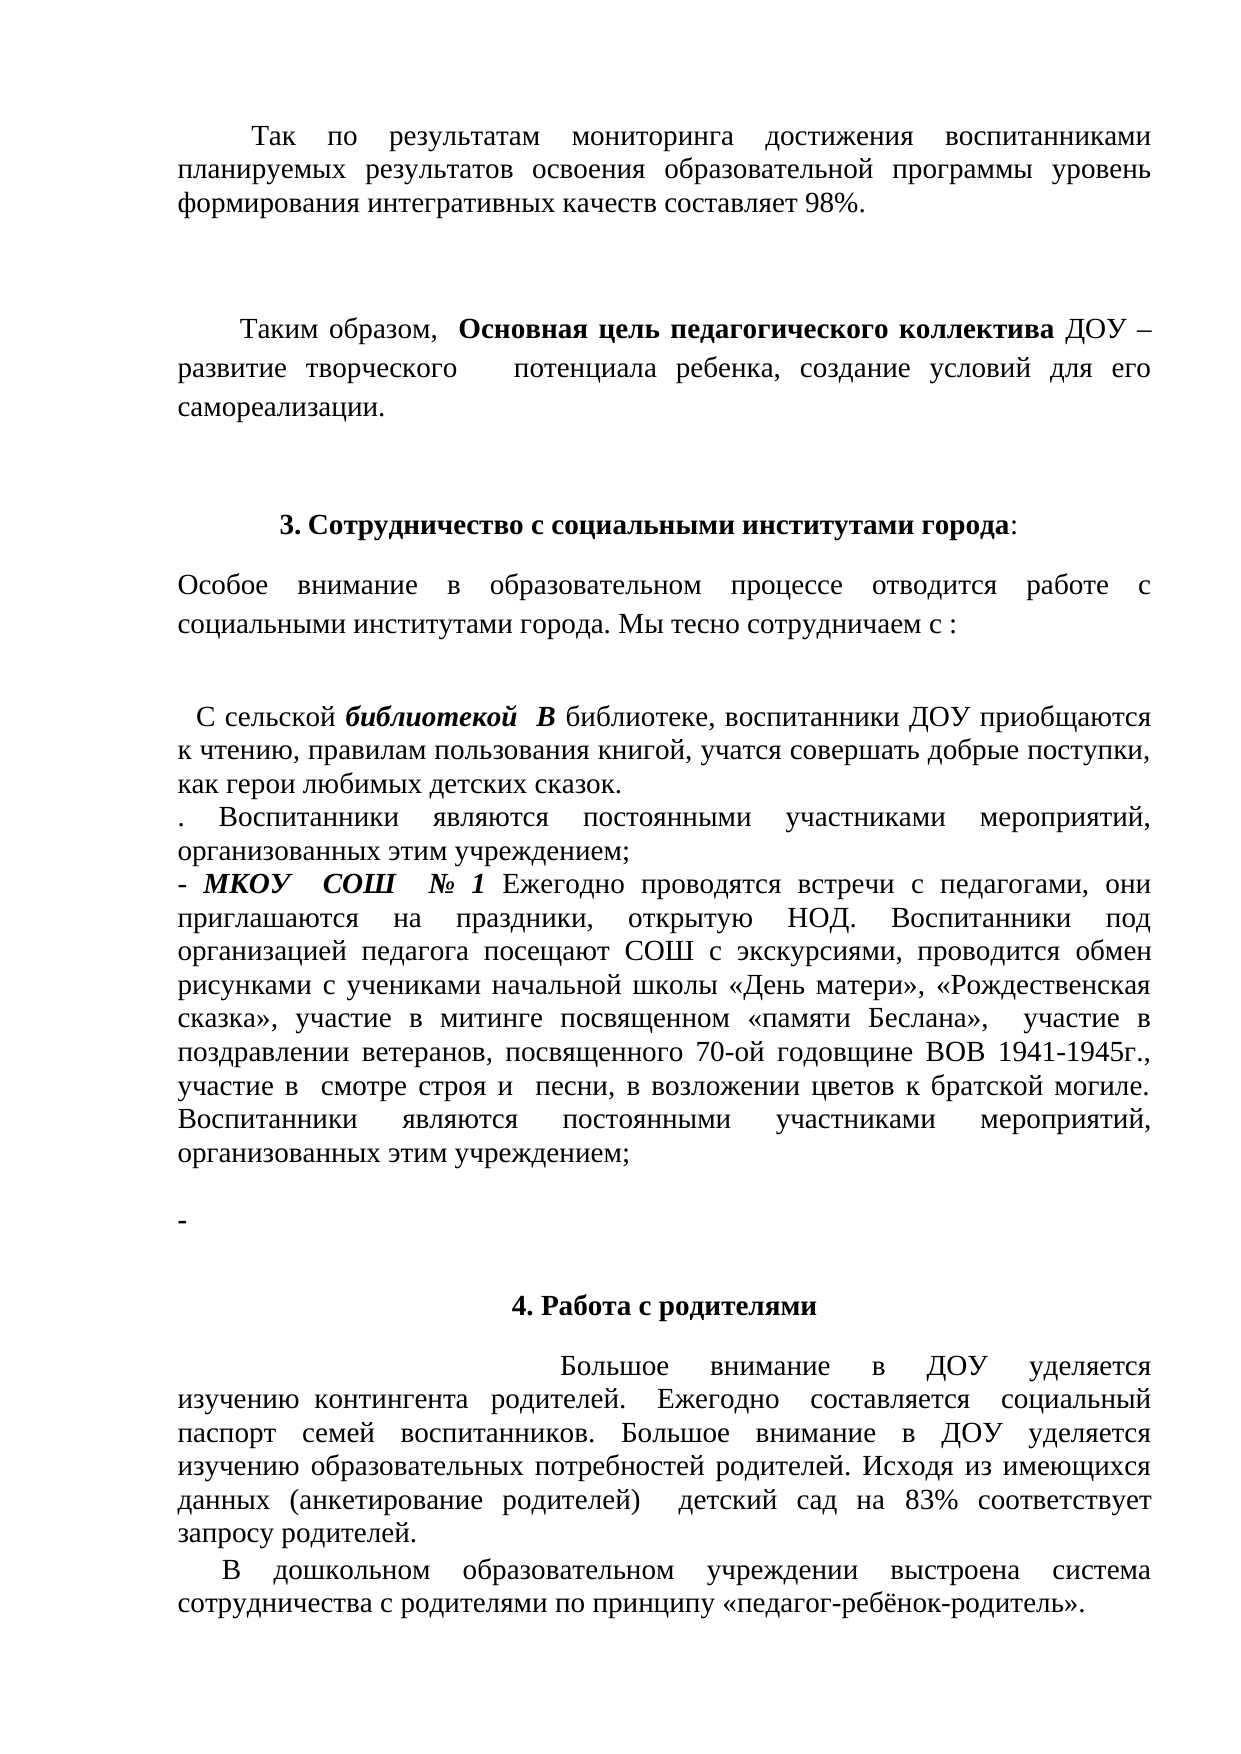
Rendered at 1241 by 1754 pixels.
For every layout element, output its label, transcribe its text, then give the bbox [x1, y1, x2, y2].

text Особое внимание в образовательном процессе отводится работе с социальными институтами города. Мы тесно сотрудничаем с : [177, 567, 1152, 639]
text 3. Сотрудничество с социальными институтами города: [177, 507, 1152, 541]
text В дошкольном образовательном учреждении выстроена система сотрудничества с родителями по принципу «педагог-ребёнок-родитель». [177, 1552, 1152, 1619]
text 4. Работа с родителями [177, 1288, 1152, 1322]
text Таким образом, Основная цель педагогического коллектива ДОУ – развитие творческого потенциала ребенка, создание условий для его самореализации. [177, 312, 1152, 422]
text - [177, 1202, 1152, 1235]
text Большое внимание в ДОУ уделяется изучению контингента родителей. Ежегодно составляется социальный паспорт семей воспитанников. Большое внимание в ДОУ уделяется изучению образовательных потребностей родителей. Исходя из имеющихся данных (анкетирование родителей) детский сад на 83% соответствует запросу родителей. [177, 1348, 1152, 1549]
text С сельской библиотекой В библиотеке, воспитанники ДОУ приобщаются к чтению, правилам пользования книгой, учатся совершать добрые поступки, как герои любимых детских сказок. [177, 699, 1152, 799]
text Так по результатам мониторинга достижения воспитанниками планируемых результатов освоения образовательной программы уровень формирования интегративных качеств составляет 98%. [177, 118, 1152, 219]
text - МКОУ СОШ № 1 Ежегодно проводятся встречи с педагогами, они приглашаются на праздники, открытую НОД. Воспитанники под организацией педагога посещают СОШ с экскурсиями, проводится обмен рисунками с учениками начальной школы «День матери», «Рождественская сказка», участие в митинге посвященном «памяти Беслана», участие в поздравлении ветеранов, посвященного 70-ой годовщине ВОВ 1941-1945г., участие в смотре строя и песни, в возложении цветов к братской могиле. Воспитанники являются постоянными участниками мероприятий, организованных этим учреждением; [177, 866, 1152, 1168]
text . Воспитанники являются постоянными участниками мероприятий, организованных этим учреждением; [177, 799, 1152, 866]
